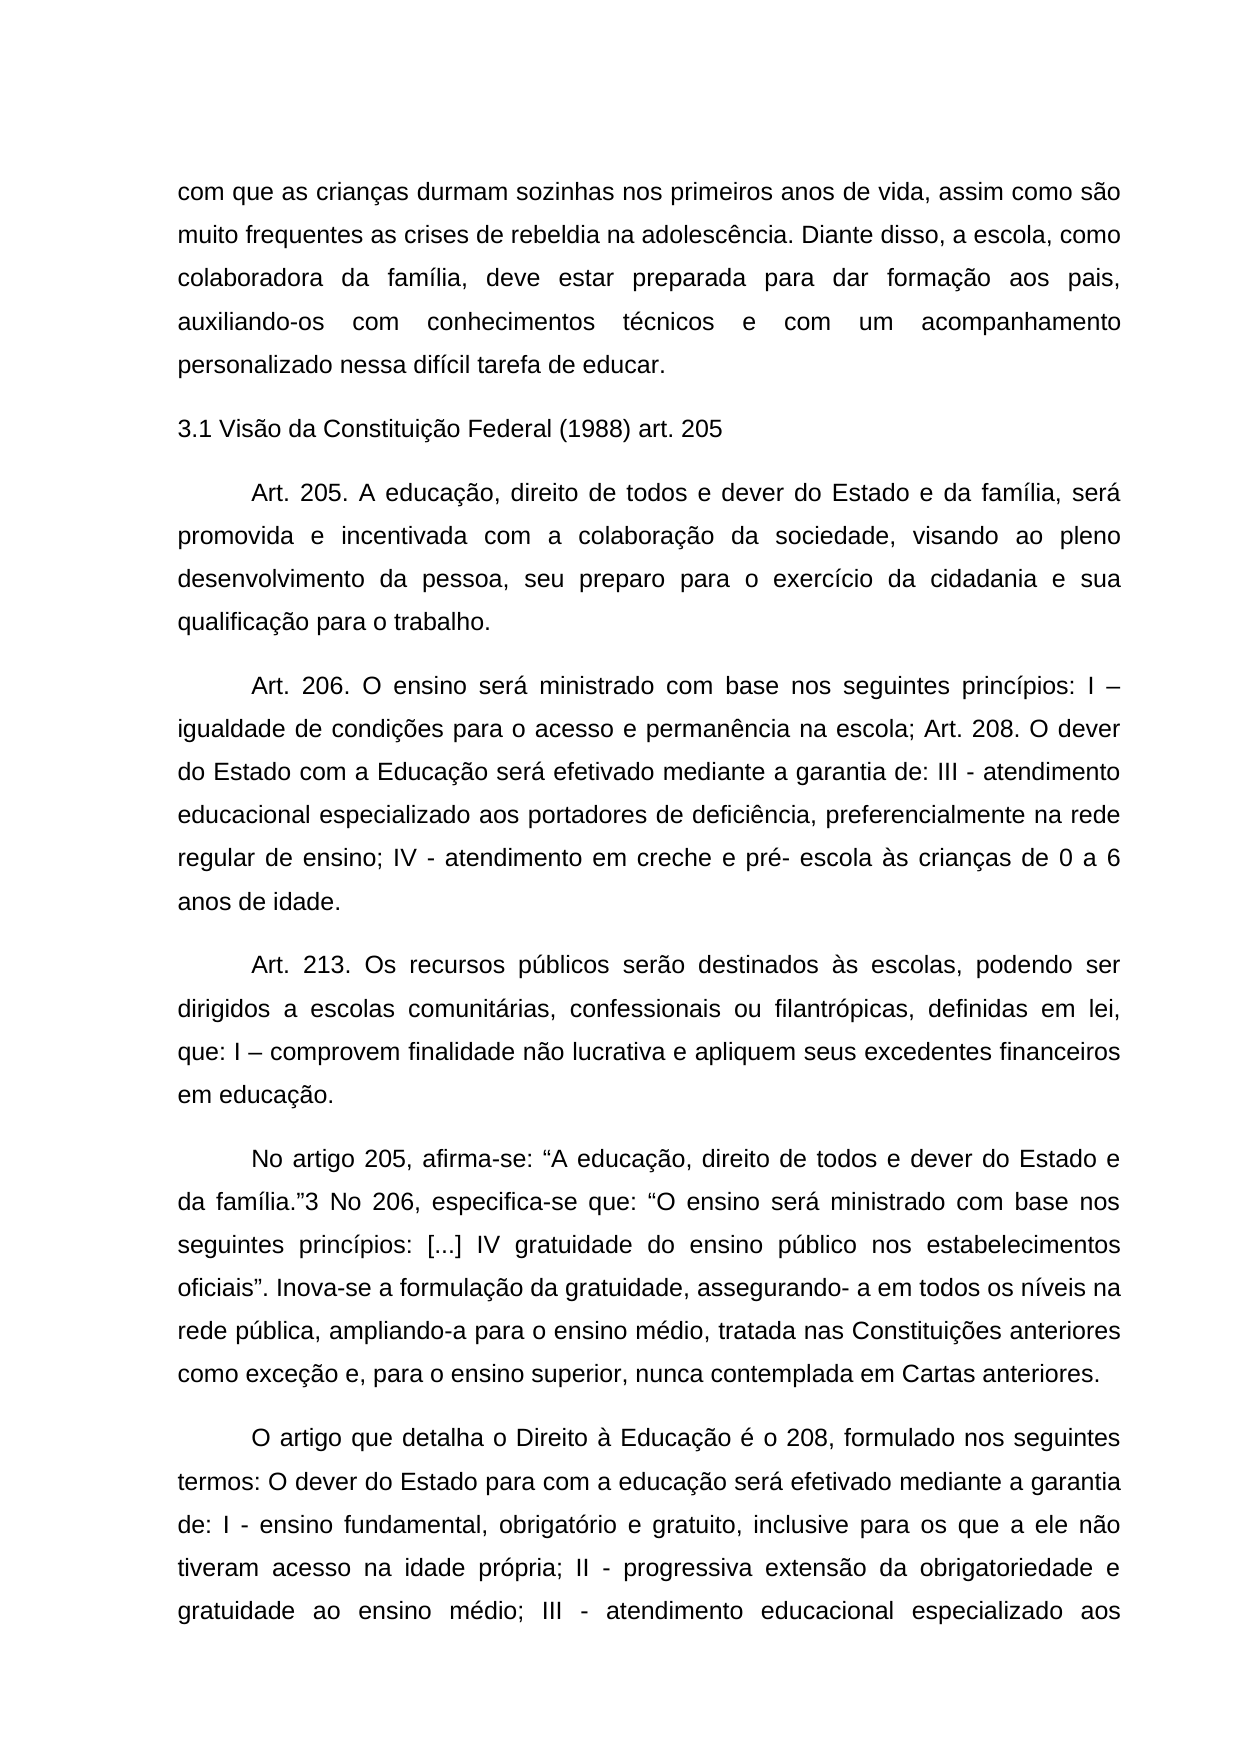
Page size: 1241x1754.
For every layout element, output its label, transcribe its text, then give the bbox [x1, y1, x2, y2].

text No artigo 205, afirma-se: “A educação, direito de todos e dever do Estado e da família.”3 No 206, especifica-se que: “O ensino será ministrado com base nos seguintes princípios: [...] IV gratuidade do ensino público nos estabelecimentos oficiais”. Inova-se a formulação da gratuidade, assegurando- a em todos os níveis na rede pública, ampliando-a para o ensino médio, tratada nas Constituições anteriores como exceção e, para o ensino superior, nunca contemplada em Cartas anteriores. [177, 1144, 1122, 1388]
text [177, 177, 1122, 378]
text Art. 206. O ensino será ministrado com base nos seguintes princípios: I – igualdade de condições para o acesso e permanência na escola; Art. 208. O dever do Estado com a Educação será efetivado mediante a garantia de: III - atendimento educacional especializado aos portadores de deficiência, preferencialmente na rede regular de ensino; IV - atendimento em creche e pré- escola às crianças de 0 a 6 anos de idade. [177, 671, 1122, 915]
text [177, 1423, 1122, 1625]
text 3.1 Visão da Constituição Federal (1988) art. 205 [177, 414, 1122, 442]
text Art. 205. A educação, direito de todos e dever do Estado e da família, será promovida e incentivada com a colaboração da sociedade, visando ao pleno desenvolvimento da pessoa, seu preparo para o exercício da cidadania e sua qualificação para o trabalho. [177, 478, 1122, 636]
text Art. 213. Os recursos públicos serão destinados às escolas, podendo ser dirigidos a escolas comunitárias, confessionais ou filantrópicas, definidas em lei, que: I – comprovem finalidade não lucrativa e apliquem seus excedentes financeiros em educação. [177, 951, 1122, 1109]
